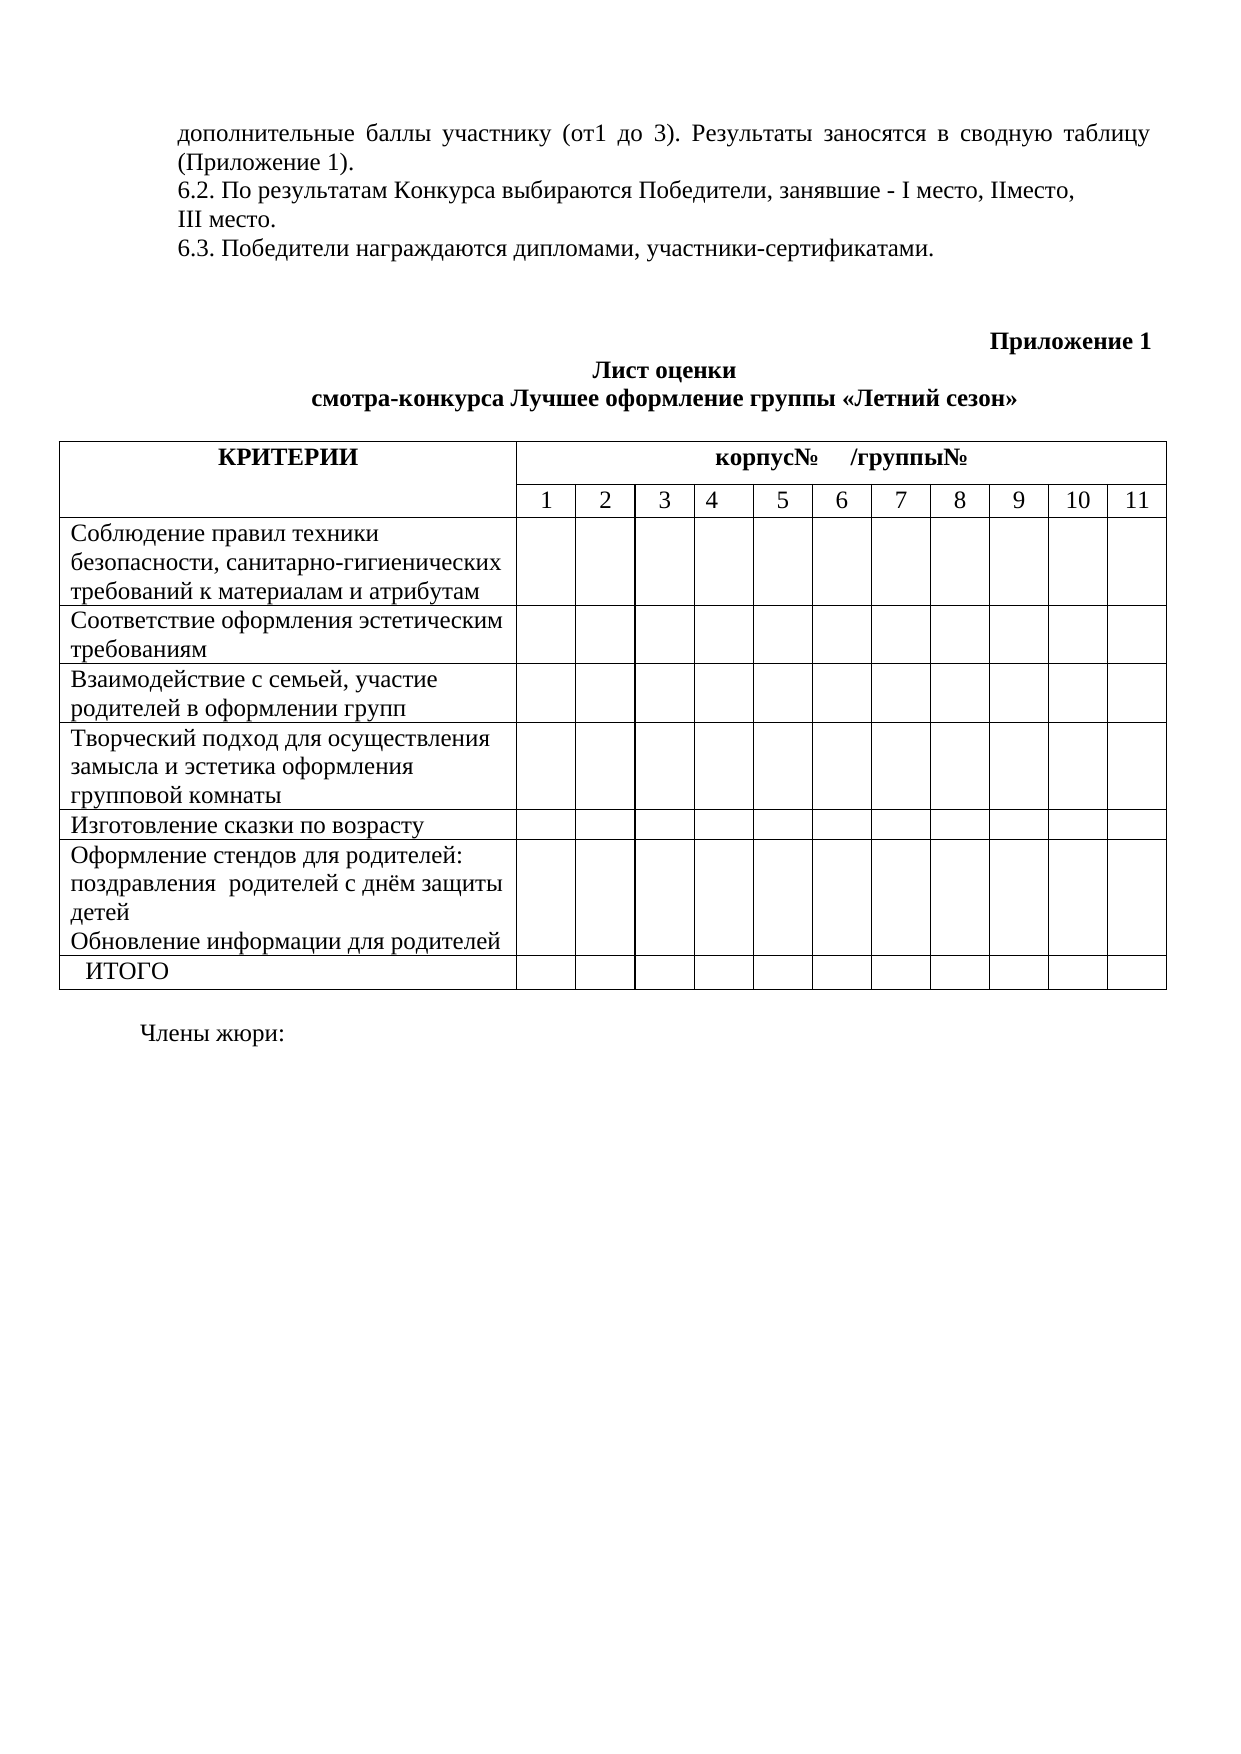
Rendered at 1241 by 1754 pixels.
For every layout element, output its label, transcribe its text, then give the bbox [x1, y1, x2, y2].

table_cell [576, 810, 634, 839]
text III место. [177, 204, 1152, 233]
table_cell [990, 810, 1048, 839]
table_cell [872, 810, 930, 839]
table_cell [754, 723, 812, 809]
table_cell [1049, 956, 1107, 989]
table_cell [754, 518, 812, 604]
table_cell [872, 956, 930, 989]
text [177, 118, 1152, 176]
table_cell 9 [990, 485, 1048, 517]
table_cell [576, 518, 634, 604]
text Члены жюри: [140, 1018, 1152, 1047]
table_cell [576, 606, 634, 663]
table_cell [695, 723, 753, 809]
table_cell [990, 723, 1048, 809]
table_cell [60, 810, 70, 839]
table_cell [990, 956, 1048, 989]
table_cell [636, 840, 694, 955]
table_cell [695, 840, 753, 955]
table_cell [517, 606, 575, 663]
table_cell [695, 664, 753, 722]
table_cell [517, 723, 575, 809]
table_cell 2 [576, 485, 634, 517]
table_cell [1049, 606, 1107, 663]
table_cell [754, 606, 812, 663]
table_cell Соответствие оформления эстетическим требованиям [60, 606, 516, 663]
table_cell 1 [517, 485, 575, 517]
table_cell [636, 664, 694, 722]
table_cell [1049, 664, 1107, 722]
table_cell [990, 518, 1048, 604]
table_cell [931, 840, 989, 955]
table_cell [872, 723, 930, 809]
table_cell Взаимодействие с семьей, участие родителей в оформлении групп [60, 664, 516, 722]
table_cell [813, 810, 871, 839]
table_cell [517, 956, 575, 989]
table_cell [754, 810, 812, 839]
table_cell [636, 606, 694, 663]
table_cell [1108, 664, 1166, 722]
table_cell [576, 723, 634, 809]
table_cell [517, 664, 575, 722]
table_cell [931, 606, 989, 663]
table_cell [1108, 518, 1166, 604]
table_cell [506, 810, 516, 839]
table_cell [990, 606, 1048, 663]
table_cell [813, 840, 871, 955]
table_cell [695, 810, 753, 839]
table_cell [872, 664, 930, 722]
table_cell 8 [931, 485, 989, 517]
table_cell [1108, 723, 1166, 809]
table_cell [576, 664, 634, 722]
table_cell ИТОГО [60, 956, 516, 989]
table_cell [872, 840, 930, 955]
table_cell [1108, 606, 1166, 663]
table_cell 3 [636, 485, 694, 517]
table_cell 10 [1049, 485, 1107, 517]
table_cell 11 [1108, 485, 1166, 517]
text 6.2. По результатам Конкурса выбираются Победители, занявшие - I место, IIместо, [177, 176, 1152, 204]
table_cell [636, 518, 694, 604]
table_cell Творческий подход для осуществления замысла и эстетика оформления групповой комнаты [60, 723, 516, 809]
table_cell 4 [695, 485, 753, 517]
table_cell [636, 723, 694, 809]
table_cell [931, 956, 989, 989]
table_cell [931, 518, 989, 604]
text 6.3. Победители награждаются дипломами, участники-сертификатами. [177, 233, 1152, 262]
table_cell [813, 723, 871, 809]
table_cell [576, 840, 634, 955]
table_cell [872, 606, 930, 663]
table_cell 6 [813, 485, 871, 517]
table_cell [754, 840, 812, 955]
table_cell [754, 956, 812, 989]
table_cell 7 [872, 485, 930, 517]
text Приложение 1 [177, 323, 1152, 355]
table_cell [576, 956, 634, 989]
table_cell [813, 606, 871, 663]
table_cell [1108, 840, 1166, 955]
table_cell [1049, 723, 1107, 809]
table_cell Соблюдение правил техники безопасности, санитарно-гигиенических требований к материалам и атрибутам [60, 518, 516, 604]
table_cell [1049, 840, 1107, 955]
table_cell [931, 723, 989, 809]
table_cell [931, 664, 989, 722]
table_header КРИТЕРИИ [60, 442, 516, 517]
table_cell [990, 664, 1048, 722]
table_cell 5 [754, 485, 812, 517]
table_cell [636, 810, 694, 839]
table_cell [695, 606, 753, 663]
table_cell [517, 840, 575, 955]
table_cell Оформление стендов для родителей: поздравления родителей с днём защиты детей Обновление информации для родителей [60, 840, 516, 955]
table_cell [813, 518, 871, 604]
table_cell [1049, 810, 1107, 839]
table_cell [636, 956, 694, 989]
table_cell [754, 664, 812, 722]
table_cell [813, 664, 871, 722]
table_cell [1108, 956, 1166, 989]
table_cell [1108, 810, 1166, 839]
table_cell [517, 518, 575, 604]
table_header корпус№ /группы№ [517, 442, 1166, 484]
table_cell [517, 810, 575, 839]
table_cell [990, 840, 1048, 955]
text Лист оценки смотра-конкурса Лучшее оформление группы «Летний сезон» [177, 355, 1152, 412]
table_cell [1049, 518, 1107, 604]
table_cell [872, 518, 930, 604]
table_cell [695, 956, 753, 989]
table_cell [931, 810, 989, 839]
table_cell [813, 956, 871, 989]
table_cell [695, 518, 753, 604]
